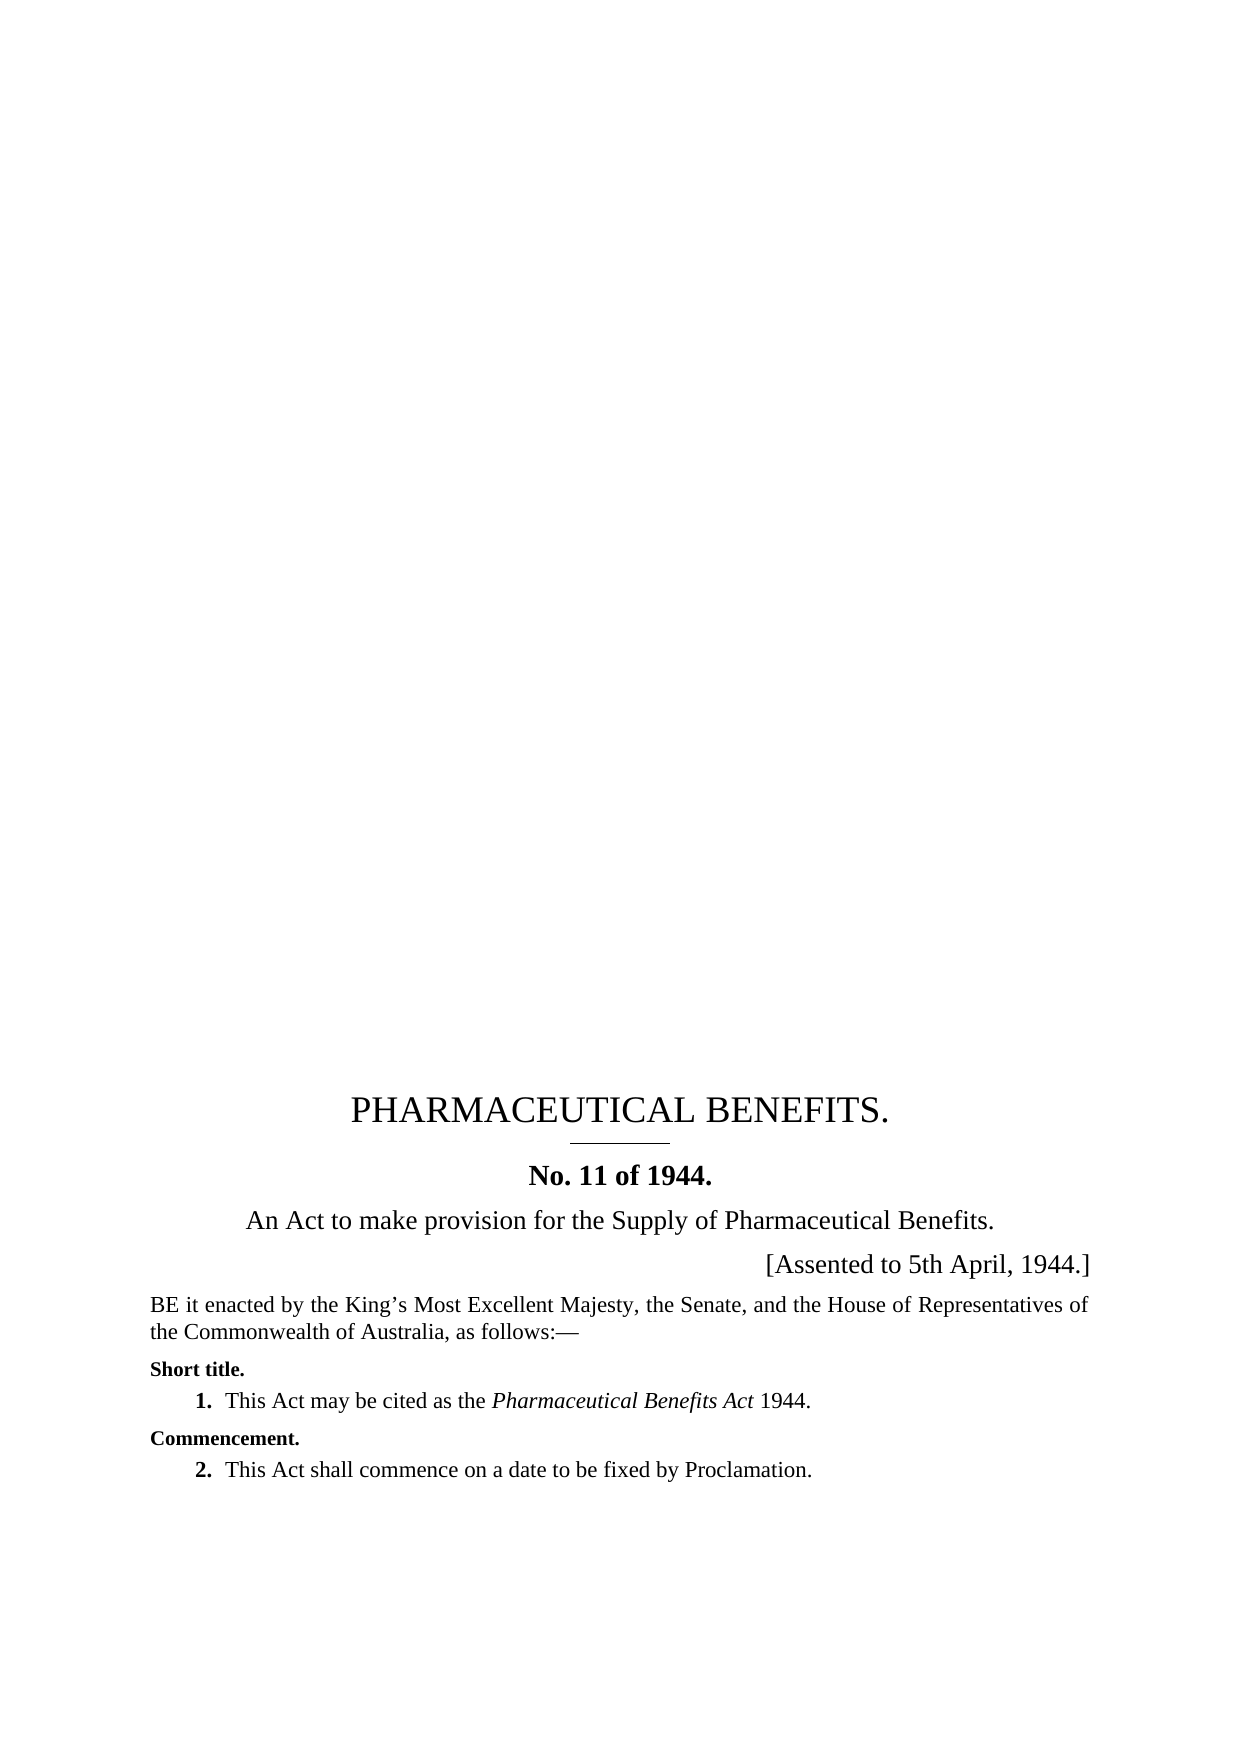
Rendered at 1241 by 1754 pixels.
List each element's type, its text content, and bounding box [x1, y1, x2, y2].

text No. 11 of 1944. [150, 1158, 1090, 1192]
text [Assented to 5th April, 1944.] [150, 1248, 1090, 1279]
text PHARMACEUTICAL BENEFITS. [150, 1087, 1090, 1131]
text Short title. [150, 1357, 1090, 1381]
text Commencement. [150, 1426, 1090, 1450]
text An Act to make provision for the Supply of Pharmaceutical Benefits. [150, 1204, 1090, 1235]
text BE it enacted by the King’s Most Excellent Majesty, the Senate, and the House of Representatives of the Commonwealth of Australia, as follows:— [150, 1292, 1090, 1344]
text 2. This Act shall commence on a date to be fixed by Proclamation. [150, 1456, 1090, 1483]
text 1. This Act may be cited as the Pharmaceutical Benefits Act 1944. [150, 1387, 1090, 1413]
